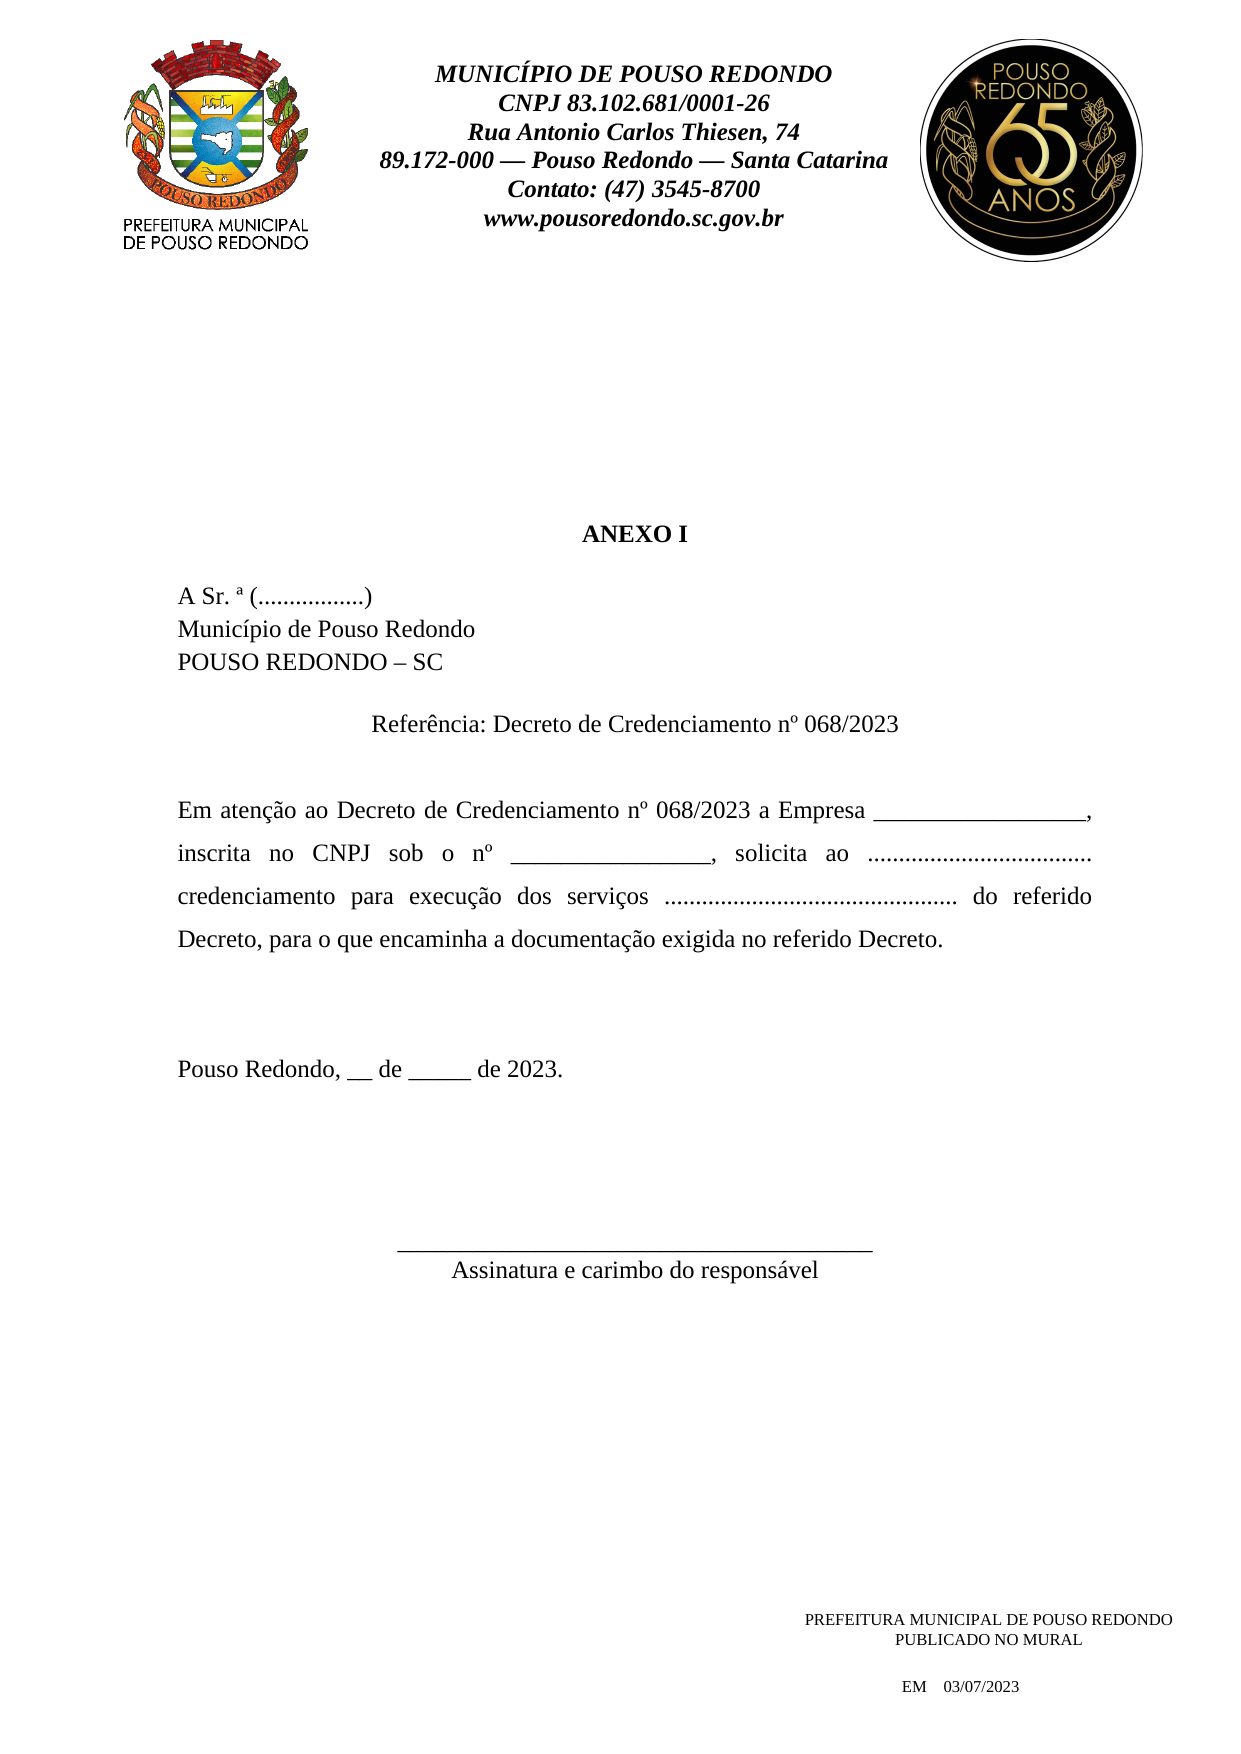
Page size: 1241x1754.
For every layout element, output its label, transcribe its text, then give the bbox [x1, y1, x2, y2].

text Pouso Redondo, __ de _____ de 2023. [177, 1054, 1093, 1082]
text Referência: Decreto de Credenciamento nº 068/2023 [177, 709, 1093, 737]
text A Sr. ª (.................) [177, 581, 1093, 609]
picture [920, 39, 1143, 262]
text Assinatura e carimbo do responsável [177, 1255, 1093, 1284]
text POUSO REDONDO – SC [177, 647, 1093, 676]
picture [106, 32, 326, 255]
text Em atenção ao Decreto de Credenciamento nº 068/2023 a Empresa _________________, inscrita no CNPJ sob o nº ________________, solicita ao .................................... credenciamento para execução dos serviços ............................................... do referido Decreto, para o que encaminha a documentação exigida no referido Decreto. [177, 795, 1093, 953]
text ______________________________________ [177, 1226, 1093, 1255]
text ANEXO I [177, 519, 1093, 548]
text Município de Pouso Redondo [177, 614, 1093, 643]
